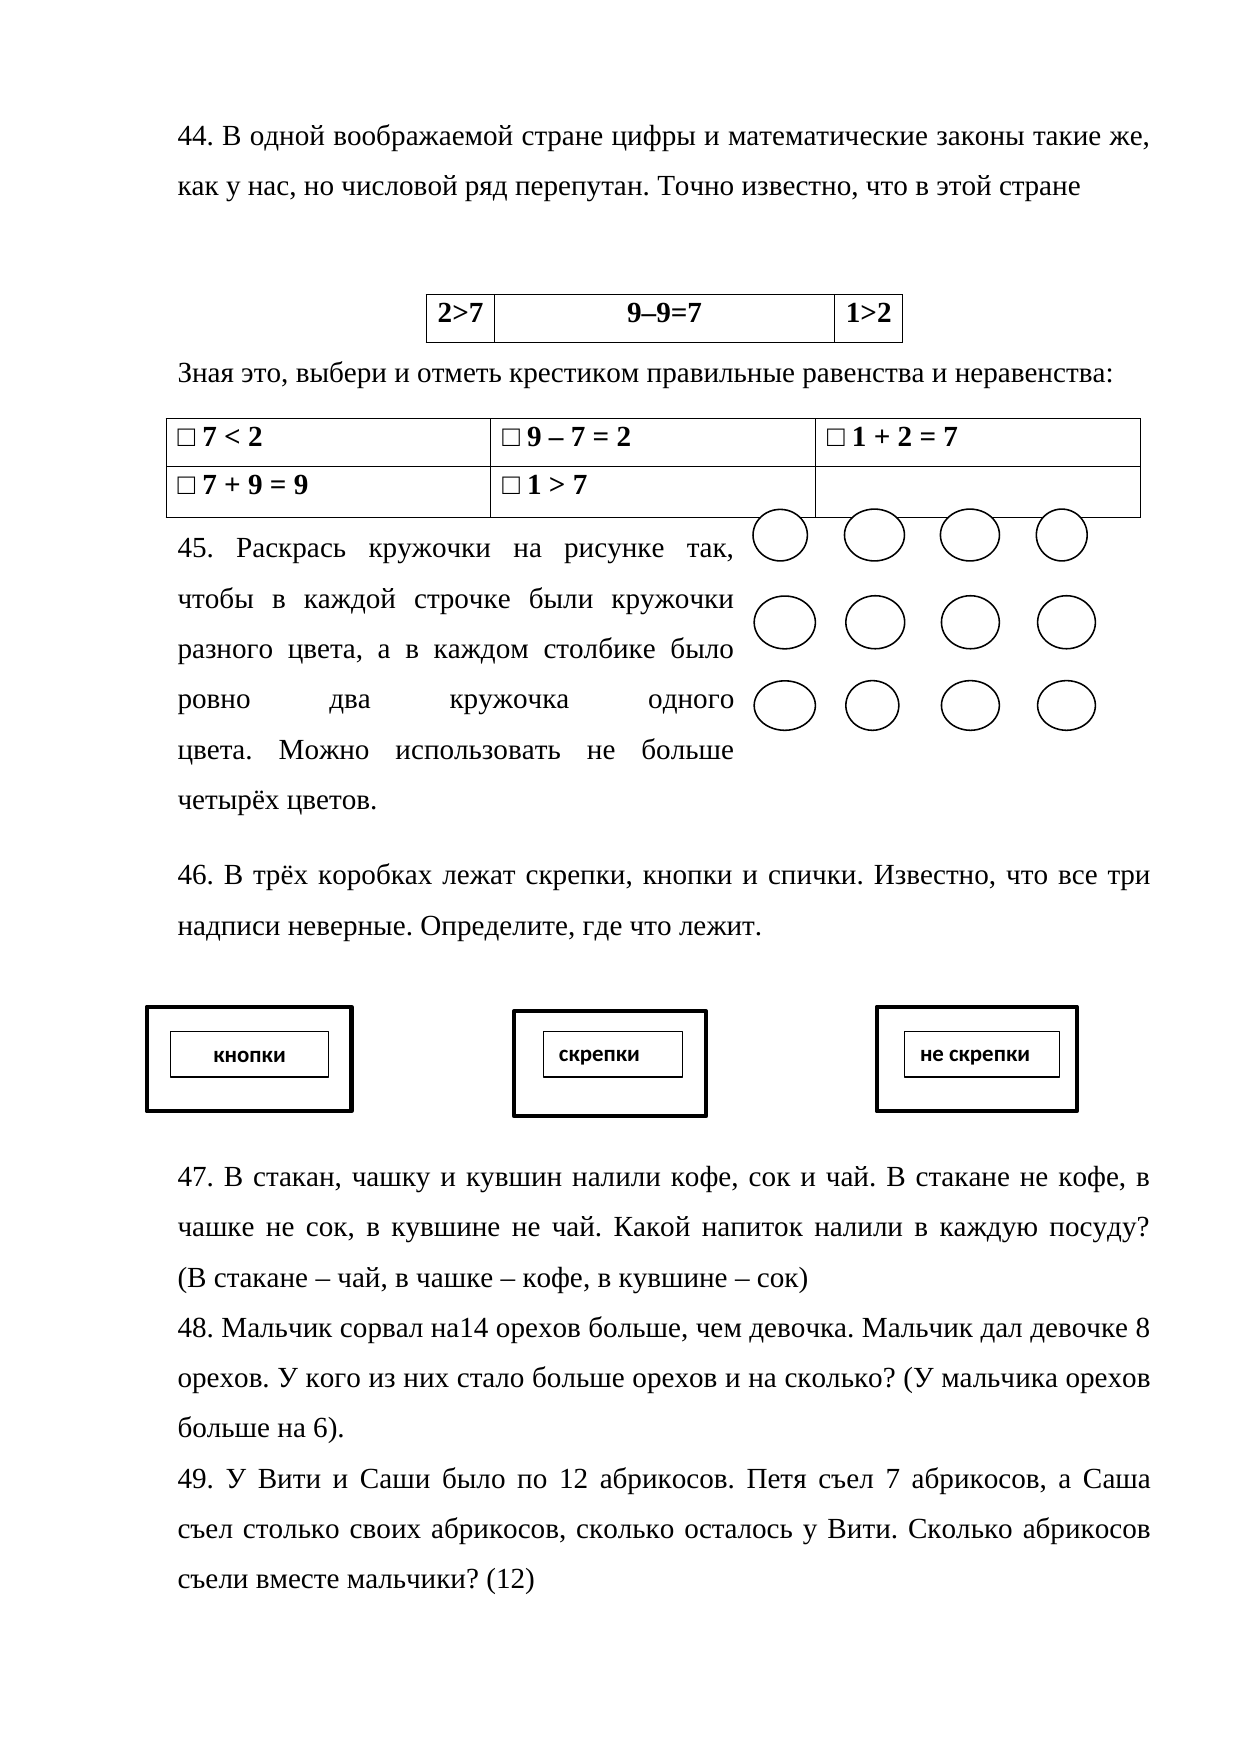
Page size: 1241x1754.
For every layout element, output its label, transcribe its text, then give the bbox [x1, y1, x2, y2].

table_cell □ 7 + 9 = 9 [167, 467, 490, 517]
table_header 2>7 [427, 295, 494, 342]
text 45. Раскрась кружочки на рисунке так, чтобы в каждой строчке были кружочки разного цвета, а в каждом столбике было ровно два кружочка одного цвета. Можно использовать не больше четырёх цветов. [177, 531, 1152, 816]
text Зная это, выбери и отметь крестиком правильные равенства и неравенства: [177, 355, 1152, 389]
table_header □ 9 – 7 = 2 [491, 419, 815, 466]
table_cell □ 1 > 7 [491, 467, 815, 517]
text 48. Мальчик сорвал на14 орехов больше, чем девочка. Мальчик дал девочке 8 орехов. У кого из них стало больше орехов и на сколько? (У мальчика орехов больше на 6). [177, 1310, 1152, 1444]
table_cell [816, 467, 1140, 517]
text 44. В одной воображаемой стране цифры и математические законы такие же, как у нас, но числовой ряд перепутан. Точно известно, что в этой стране [177, 118, 1152, 202]
table_header 1>2 [835, 295, 902, 342]
table_header 9–9=7 [495, 295, 834, 342]
text 49. У Вити и Саши было по 12 абрикосов. Петя съел 7 абрикосов, а Саша съел столько своих абрикосов, сколько осталось у Вити. Сколько абрикосов съели вместе мальчики? (12) [177, 1461, 1152, 1595]
text 47. В стакан, чашку и кувшин налили кофе, сок и чай. В стакане не кофе, в чашке не сок, в кувшине не чай. Какой напиток налили в каждую посуду? (В стакане – чай, в чашке – кофе, в кувшине – сок) [177, 1159, 1152, 1293]
table_header □ 1 + 2 = 7 [816, 419, 1140, 466]
table_header □ 7 < 2 [167, 419, 490, 466]
text 46. В трёх коробках лежат скрепки, кнопки и спички. Известно, что все три надписи неверные. Определите, где что лежит. [177, 857, 1152, 941]
